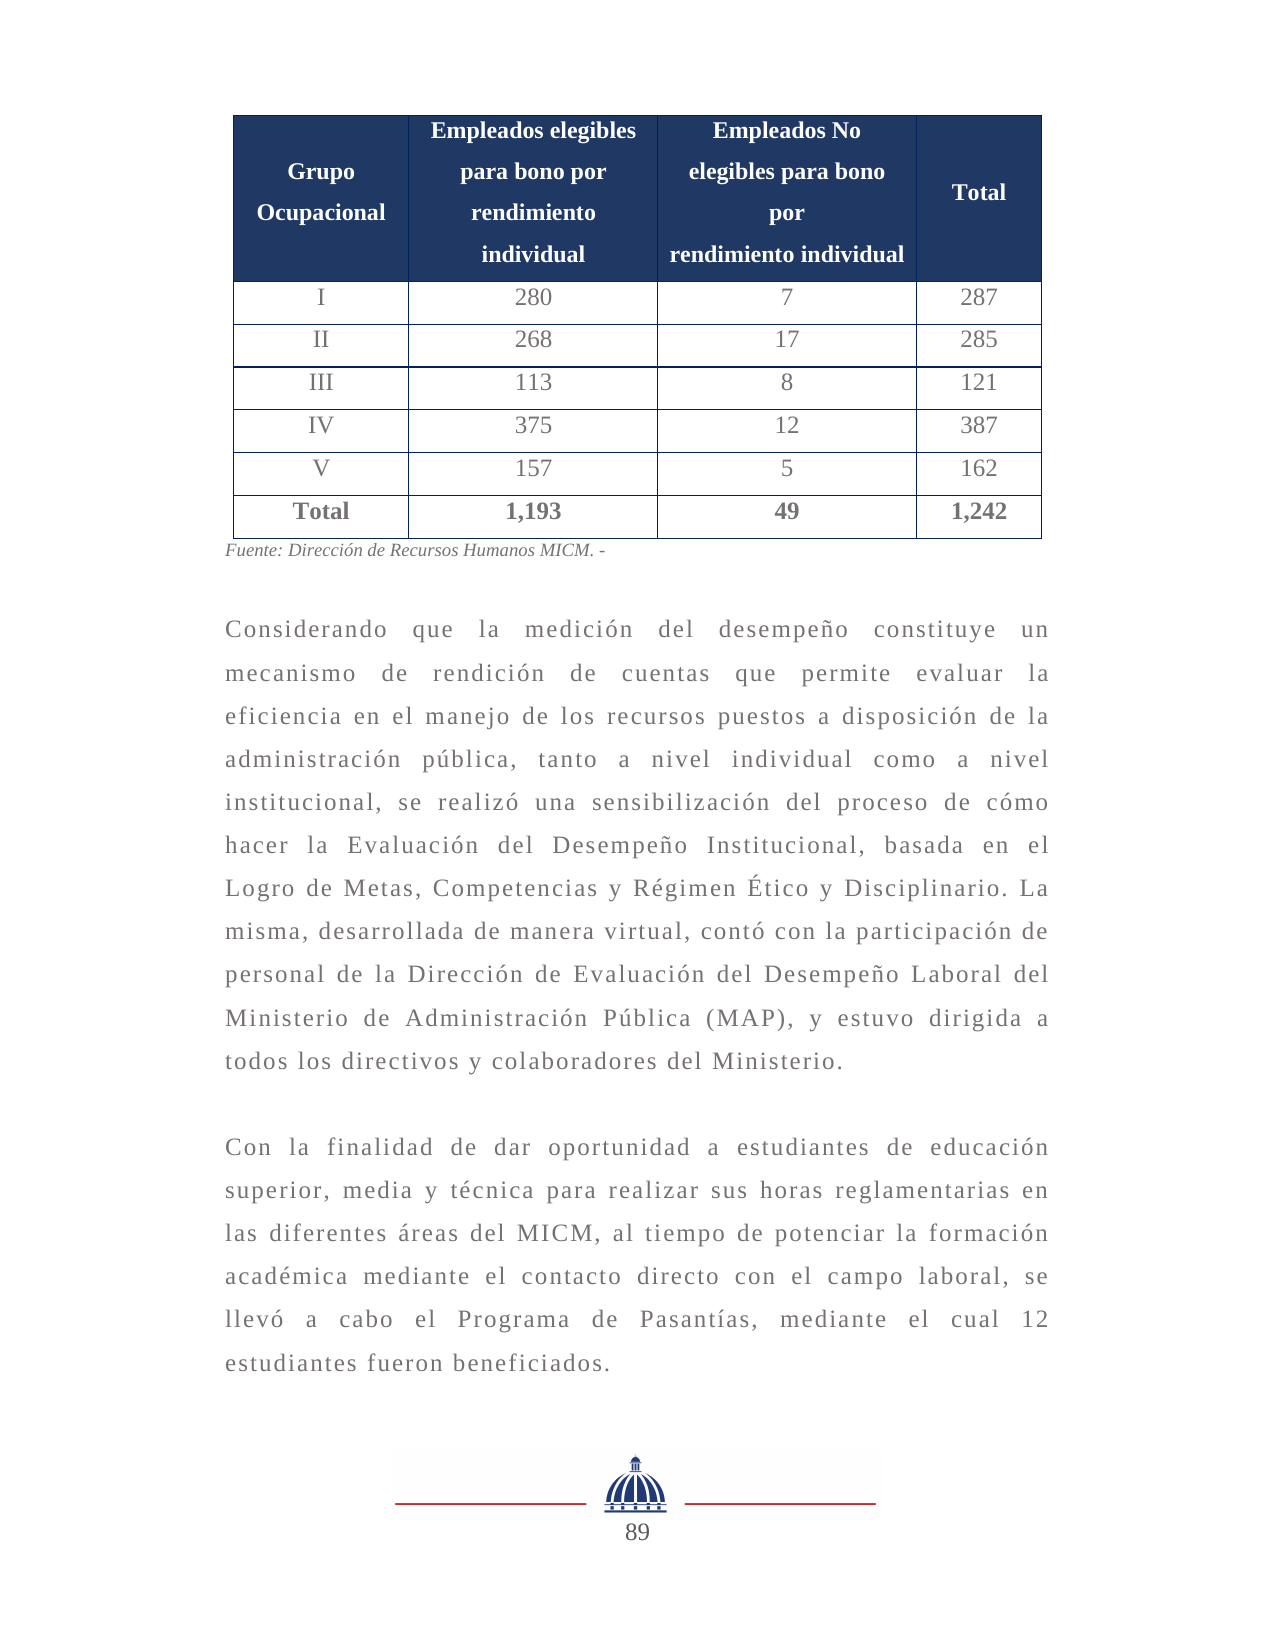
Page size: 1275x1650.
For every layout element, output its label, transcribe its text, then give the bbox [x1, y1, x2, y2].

table_header Empleados No elegibles para bono por rendimiento individual [658, 116, 916, 281]
table_cell Total [234, 496, 408, 538]
picture [391, 1450, 884, 1518]
table_cell 268 [409, 325, 657, 366]
table_cell V [234, 453, 408, 495]
table_cell 1,242 [917, 496, 1041, 538]
text Considerando que la medición del desempeño constituye un mecanismo de rendición de cuentas que permite evaluar la eficiencia en el manejo de los recursos puestos a disposición de la administración pública, tanto a nivel individual como a nivel institucional, se realizó una sensibilización del proceso de cómo hacer la Evaluación del Desempeño Institucional, basada en el Logro de Metas, Competencias y Régimen Ético y Disciplinario. La misma, desarrollada de manera virtual, contó con la participación de personal de la Dirección de Evaluación del Desempeño Laboral del Ministerio de Administración Pública (MAP), y estuvo dirigida a todos los directivos y colaboradores del Ministerio. [225, 614, 1050, 1074]
table_cell 287 [917, 282, 1041, 323]
table_cell 49 [658, 496, 916, 538]
table_cell III [234, 368, 408, 409]
table_cell 375 [409, 410, 657, 452]
text Con la finalidad de dar oportunidad a estudiantes de educación superior, media y técnica para realizar sus horas reglamentarias en las diferentes áreas del MICM, al tiempo de potenciar la formación académica mediante el contacto directo con el campo laboral, se llevó a cabo el Programa de Pasantías, mediante el cual 12 estudiantes fueron beneficiados. [225, 1132, 1050, 1376]
table_cell II [234, 325, 408, 366]
table_cell 5 [658, 453, 916, 495]
table_cell 17 [658, 325, 916, 366]
table_cell 387 [917, 410, 1041, 452]
table_cell 113 [409, 368, 657, 409]
table_cell 121 [917, 368, 1041, 409]
table_cell 162 [917, 453, 1041, 495]
text Fuente: Dirección de Recursos Humanos MICM. - [225, 539, 1050, 561]
table_cell 8 [658, 368, 916, 409]
table_header Grupo Ocupacional [234, 116, 408, 281]
table_cell I [234, 282, 408, 323]
table_cell 157 [409, 453, 657, 495]
table_cell 12 [658, 410, 916, 452]
table_cell 1,193 [409, 496, 657, 538]
table_cell 280 [409, 282, 657, 323]
table_header Empleados elegibles para bono por rendimiento individual [409, 116, 657, 281]
table_cell IV [234, 410, 408, 452]
table_header Total [917, 116, 1041, 281]
table_cell 7 [658, 282, 916, 323]
table_cell 285 [917, 325, 1041, 366]
